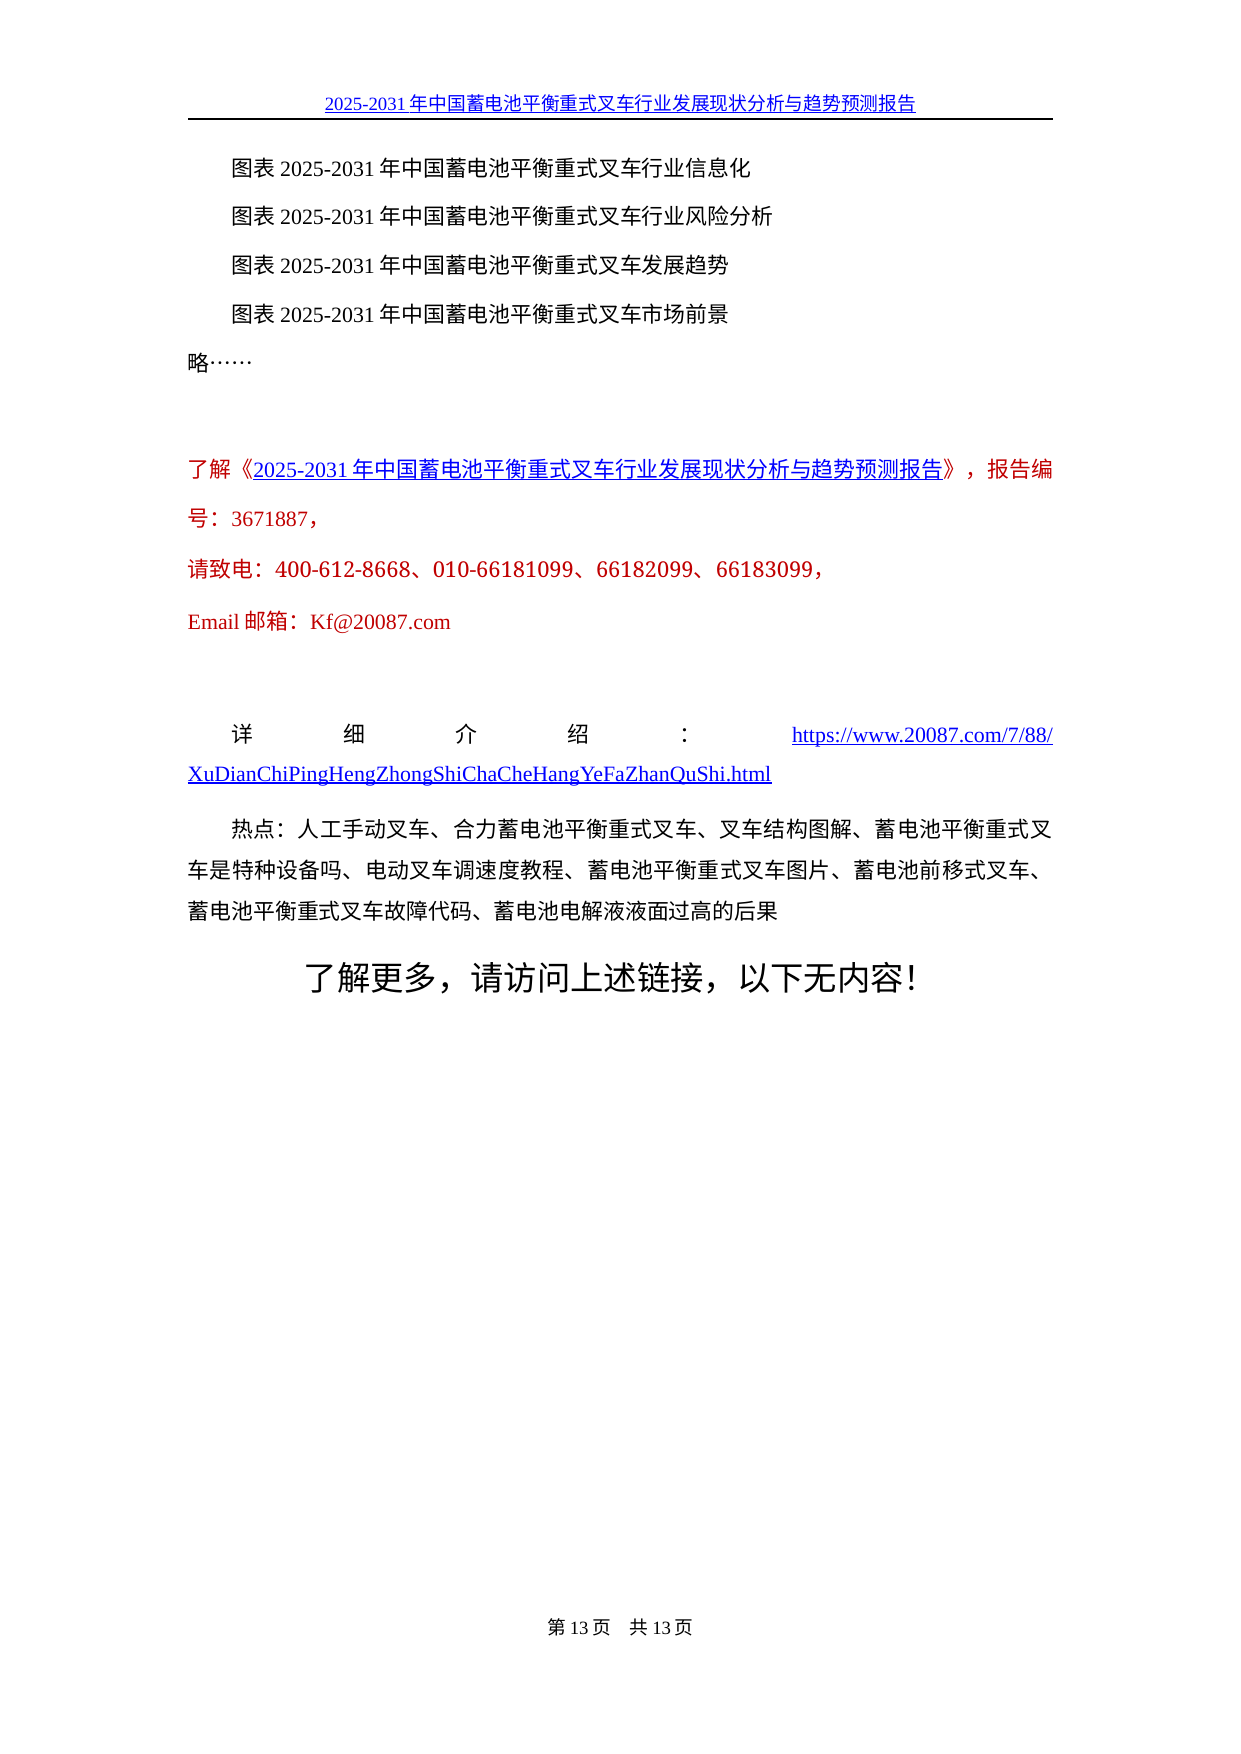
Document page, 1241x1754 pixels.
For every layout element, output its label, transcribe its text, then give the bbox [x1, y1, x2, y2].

text 详细介绍：https://www.20087.com/7/88/XuDianChiPingHengZhongShiChaCheHangYeFaZhanQuShi.html [187, 716, 1053, 789]
text 请致电：400-612-8668、010-66181099、66182099、66183099， [187, 552, 1053, 584]
text 了解《2025-2031年中国蓄电池平衡重式叉车行业发展现状分析与趋势预测报告》，报告编号：3671887， [187, 452, 1053, 533]
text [187, 150, 1053, 378]
text Email邮箱：Kf@20087.com [187, 603, 1053, 636]
title 了解更多，请访问上述链接，以下无内容！ [187, 943, 1053, 1008]
text 热点：人工手动叉车、合力蓄电池平衡重式叉车、叉车结构图解、蓄电池平衡重式叉车是特种设备吗、电动叉车调速度教程、蓄电池平衡重式叉车图片、蓄电池前移式叉车、蓄电池平衡重式叉车故障代码、蓄电池电解液液面过高的后果 [187, 812, 1053, 926]
